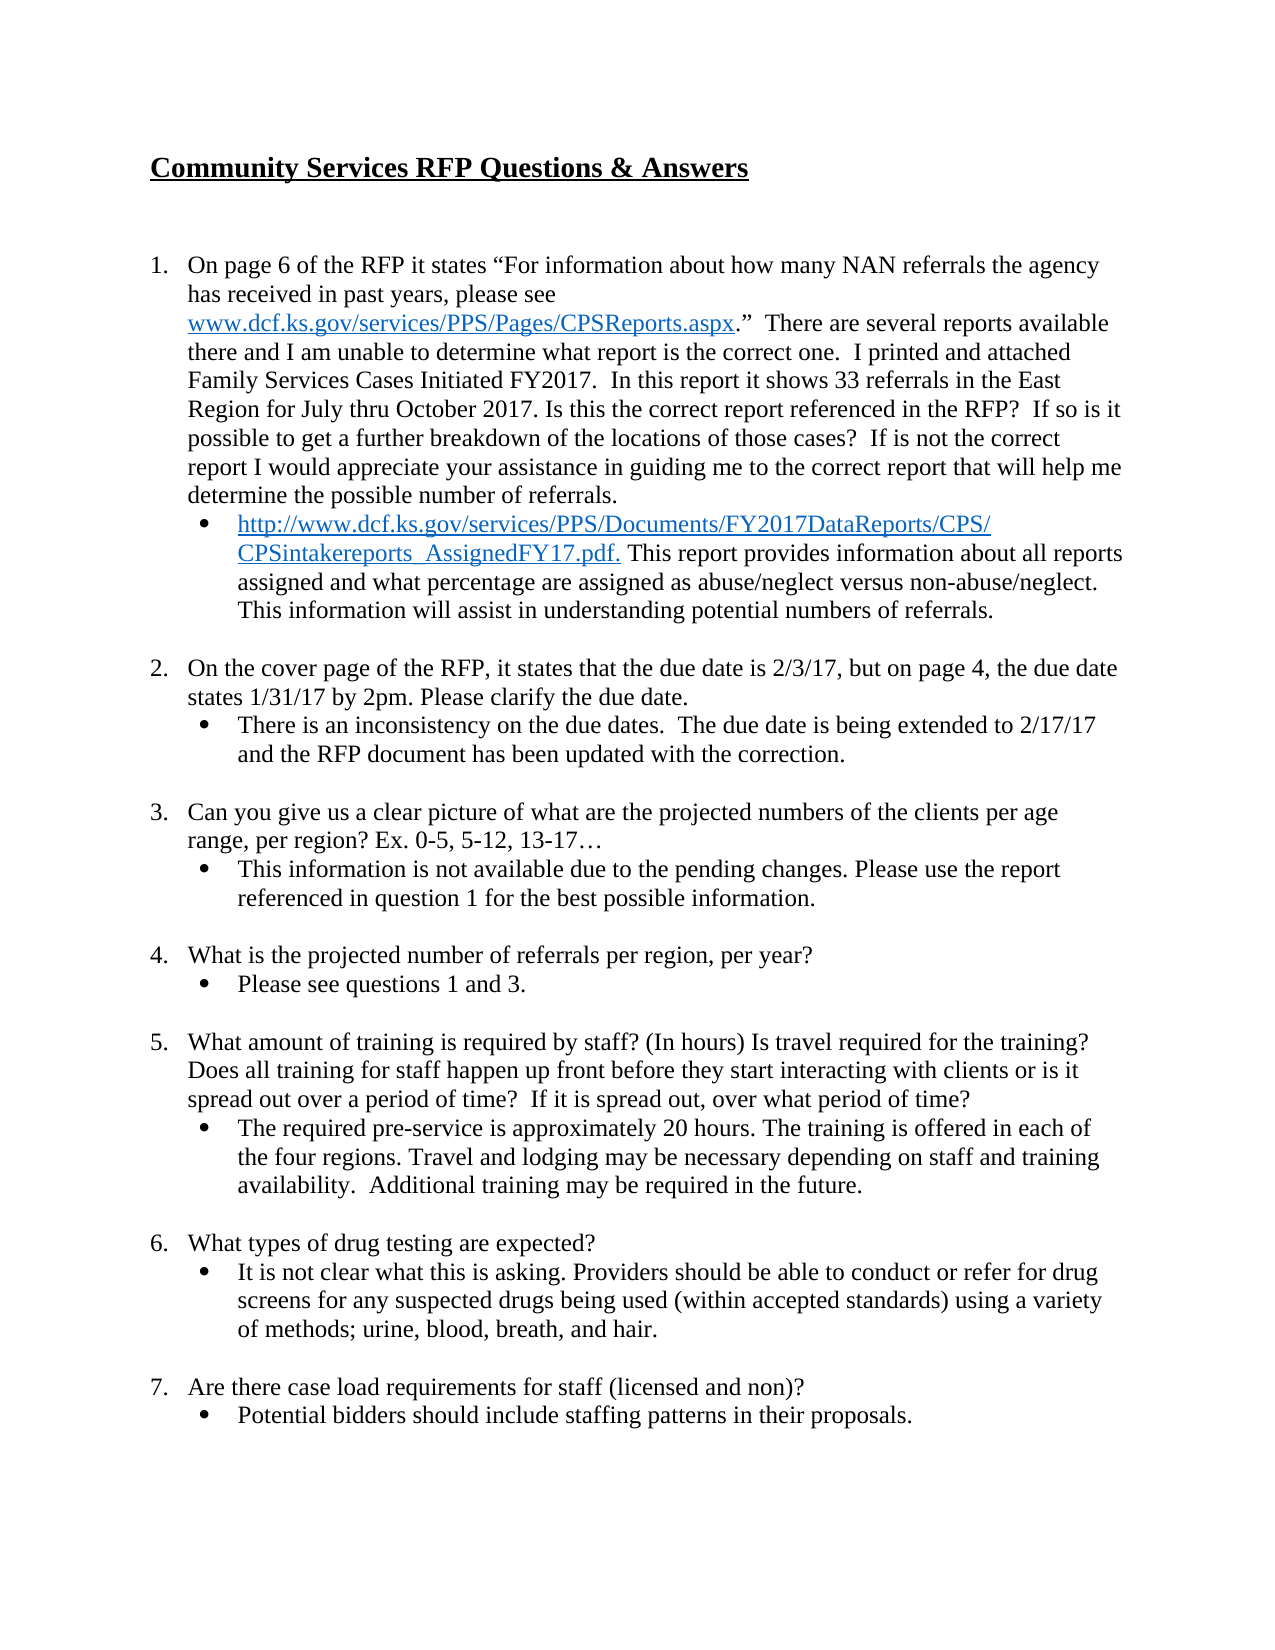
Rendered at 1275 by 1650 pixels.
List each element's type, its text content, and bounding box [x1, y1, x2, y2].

list Can you give us a clear picture of what are the projected numbers of the clients per age range, per region? Ex. 0-5, 5-12, 13-17… [150, 797, 1125, 854]
list It is not clear what this is asking. Providers should be able to conduct or refer for drug screens for any suspected drugs being used (within accepted standards) using a variety of methods; urine, blood, breath, and hair. [200, 1257, 1125, 1343]
list What is the projected number of referrals per region, per year? [150, 941, 1125, 969]
text Community Services RFP Questions & Answers [150, 150, 1125, 183]
list The required pre-service is approximately 20 hours. The training is offered in each of the four regions. Travel and lodging may be necessary depending on staff and training availability. Additional training may be required in the future. [200, 1113, 1125, 1199]
list On the cover page of the RFP, it states that the due date is 2/3/17, but on page 4, the due date states 1/31/17 by 2pm. Please clarify the due date. [150, 653, 1125, 711]
list There is an inconsistency on the due dates. The due date is being extended to 2/17/17 and the RFP document has been updated with the correction. [200, 711, 1125, 768]
list This information is not available due to the pending changes. Please use the report referenced in question 1 for the best possible information. [200, 854, 1125, 912]
list http://www.dcf.ks.gov/services/PPS/Documents/FY2017DataReports/CPS/CPSintakereports_AssignedFY17.pdf. This report provides information about all reports assigned and what percentage are assigned as abuse/neglect versus non-abuse/neglect. This information will assist in understanding potential numbers of referrals. [200, 509, 1125, 624]
list On page 6 of the RFP it states “For information about how many NAN referrals the agency has received in past years, please see www.dcf.ks.gov/services/PPS/Pages/CPSReports.aspx.” There are several reports available there and I am unable to determine what report is the correct one. I printed and attached Family Services Cases Initiated FY2017. In this report it shows 33 referrals in the East Region for July thru October 2017. Is this the correct report referenced in the RFP? If so is it possible to get a further breakdown of the locations of those cases? If is not the correct report I would appreciate your assistance in guiding me to the correct report that will help me determine the possible number of referrals. [150, 251, 1125, 509]
list Please see questions 1 and 3. [200, 969, 1125, 998]
list Potential bidders should include staffing patterns in their proposals. [200, 1401, 1125, 1429]
list What amount of training is required by staff? (In hours) Is travel required for the training? Does all training for staff happen up front before they start interacting with clients or is it spread out over a period of time? If it is spread out, over what period of time? [150, 1027, 1125, 1113]
list Are there case load requirements for staff (licensed and non)? [150, 1372, 1125, 1401]
list What types of drug testing are expected? [150, 1228, 1125, 1257]
